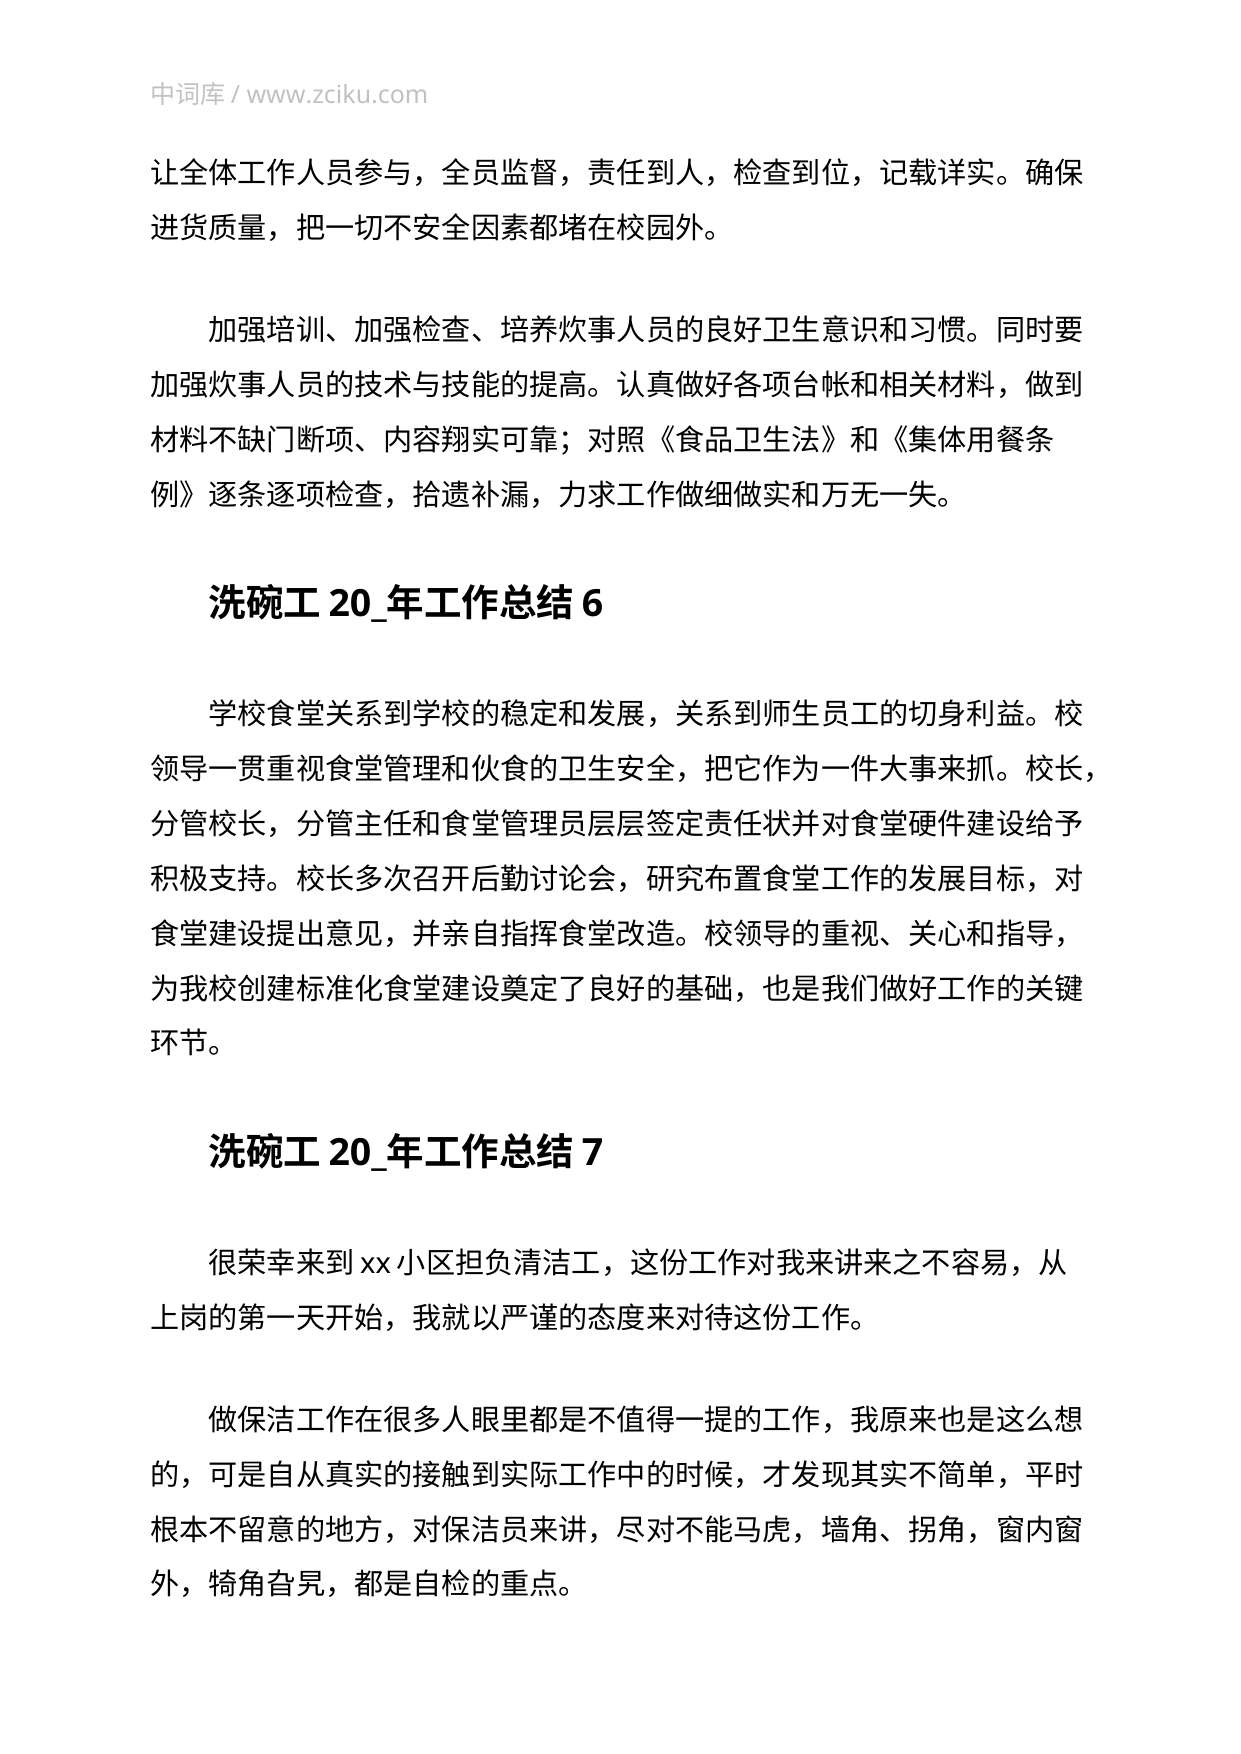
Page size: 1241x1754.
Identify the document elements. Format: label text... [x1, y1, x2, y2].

text 加强培训、加强检查、培养炊事人员的良好卫生意识和习惯。同时要加强炊事人员的技术与技能的提高。认真做好各项台帐和相关材料，做到材料不缺门断项、内容翔实可靠；对照《食品卫生法》和《集体用餐条例》逐条逐项检查，拾遗补漏，力求工作做细做实和万无一失。 [150, 307, 1090, 514]
text 洗碗工20_年工作总结6 [150, 573, 1090, 628]
text 很荣幸来到xx小区担负清洁工，这份工作对我来讲来之不容易，从上岗的第一天开始，我就以严谨的态度来对待这份工作。 [150, 1239, 1090, 1337]
text 洗碗工20_年工作总结7 [150, 1122, 1090, 1176]
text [150, 150, 1090, 247]
text 做保洁工作在很多人眼里都是不值得一提的工作，我原来也是这么想的，可是自从真实的接触到实际工作中的时候，才发现其实不简单，平时根本不留意的地方，对保洁员来讲，尽对不能马虎，墙角、拐角，窗内窗外，犄角旮旯，都是自检的重点。 [150, 1396, 1090, 1603]
text 学校食堂关系到学校的稳定和发展，关系到师生员工的切身利益。校领导一贯重视食堂管理和伙食的卫生安全，把它作为一件大事来抓。校长，分管校长，分管主任和食堂管理员层层签定责任状并对食堂硬件建设给予积极支持。校长多次召开后勤讨论会，研究布置食堂工作的发展目标，对食堂建设提出意见，并亲自指挥食堂改造。校领导的重视、关心和指导，为我校创建标准化食堂建设奠定了良好的基础，也是我们做好工作的关键环节。 [150, 691, 1090, 1062]
